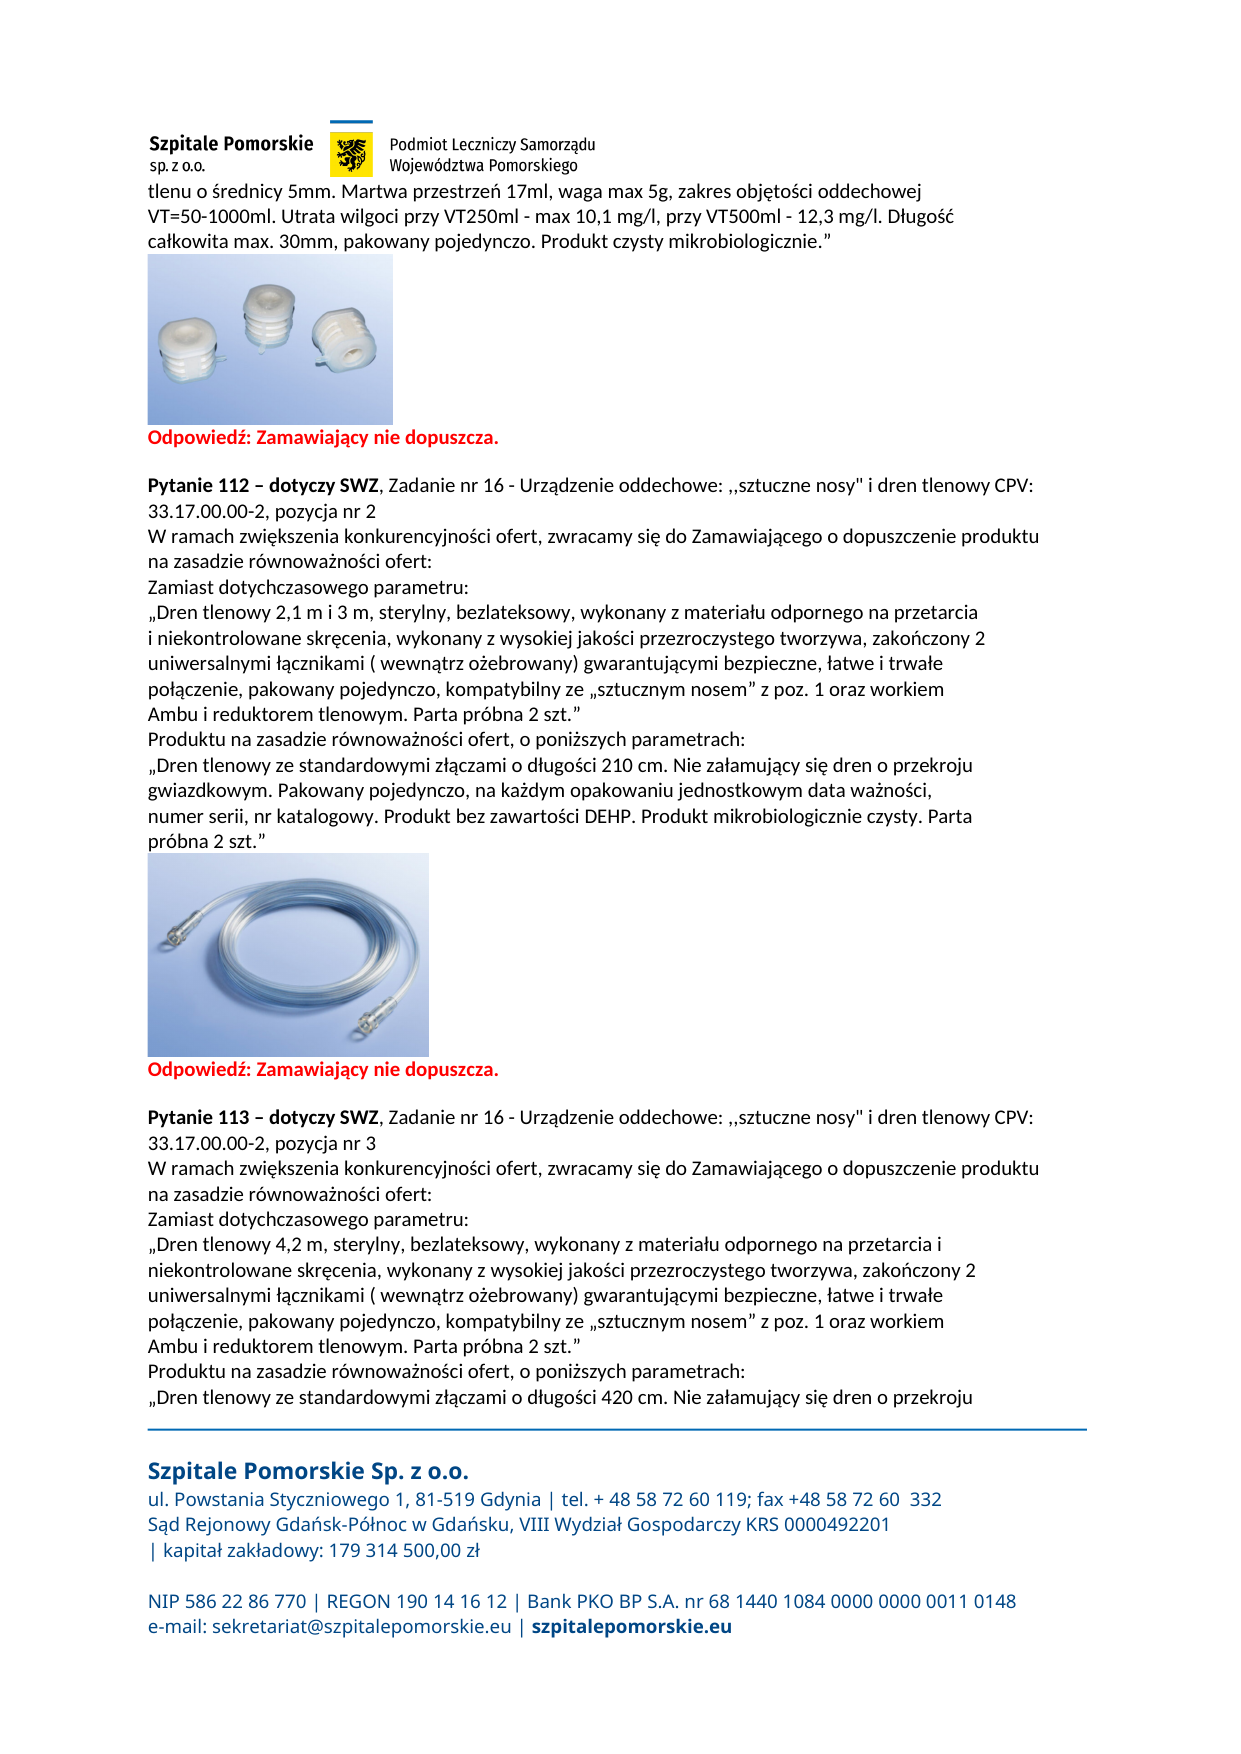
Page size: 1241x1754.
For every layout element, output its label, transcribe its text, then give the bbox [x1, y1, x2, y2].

list Zamiast dotychczasowego parametru: [148, 574, 1070, 599]
list całkowita max. 30mm, pakowany pojedynczo. Produkt czysty mikrobiologicznie.” [148, 229, 1070, 254]
list gwiazdkowym. Pakowany pojedynczo, na każdym opakowaniu jednostkowym data ważności, [148, 777, 1070, 803]
list próbna 2 szt.” [148, 828, 1070, 854]
list „Dren tlenowy ze standardowymi złączami o długości 420 cm. Nie załamujący się dren o przekroju [148, 1384, 1070, 1409]
text Pytanie 113 – dotyczy SWZ, Zadanie nr 16 - Urządzenie oddechowe: ,,sztuczne nosy" i dren tlenowy CPV: 33.17.00.00-2, pozycja nr 3 [148, 1104, 1093, 1155]
picture [147, 853, 429, 1057]
list „Dren tlenowy ze standardowymi złączami o długości 210 cm. Nie załamujący się dren o przekroju [148, 752, 1070, 777]
text Odpowiedź: Zamawiający nie dopuszcza. [148, 424, 1093, 449]
list „Dren tlenowy 2,1 m i 3 m, sterylny, bezlateksowy, wykonany z materiału odpornego na przetarcia [148, 599, 1070, 625]
list niekontrolowane skręcenia, wykonany z wysokiej jakości przezroczystego tworzywa, zakończony 2 [148, 1257, 1070, 1282]
list numer serii, nr katalogowy. Produkt bez zawartości DEHP. Produkt mikrobiologicznie czysty. Parta [148, 803, 1070, 828]
list Produktu na zasadzie równoważności ofert, o poniższych parametrach: [148, 727, 1070, 752]
text Odpowiedź: Zamawiający nie dopuszcza. [148, 1056, 1093, 1082]
list „Dren tlenowy 4,2 m, sterylny, bezlateksowy, wykonany z materiału odpornego na przetarcia i [148, 1232, 1070, 1257]
list Zamiast dotychczasowego parametru: [148, 1206, 1070, 1232]
list uniwersalnymi łącznikami ( wewnątrz ożebrowany) gwarantującymi bezpieczne, łatwe i trwałe [148, 650, 1070, 676]
list W ramach zwiększenia konkurencyjności ofert, zwracamy się do Zamawiającego o dopuszczenie produktu [148, 523, 1070, 549]
list W ramach zwiększenia konkurencyjności ofert, zwracamy się do Zamawiającego o dopuszczenie produktu [148, 1155, 1070, 1181]
list uniwersalnymi łącznikami ( wewnątrz ożebrowany) gwarantującymi bezpieczne, łatwe i trwałe [148, 1282, 1070, 1308]
list połączenie, pakowany pojedynczo, kompatybilny ze „sztucznym nosem” z poz. 1 oraz workiem [148, 1308, 1070, 1333]
list Ambu i reduktorem tlenowym. Parta próbna 2 szt.” [148, 1333, 1070, 1359]
picture [147, 118, 596, 178]
list VT=50-1000ml. Utrata wilgoci przy VT250ml - max 10,1 mg/l, przy VT500ml - 12,3 mg/l. Długość [148, 203, 1070, 229]
text Pytanie 112 – dotyczy SWZ, Zadanie nr 16 - Urządzenie oddechowe: ,,sztuczne nosy" i dren tlenowy CPV: 33.17.00.00-2, pozycja nr 2 [148, 472, 1093, 523]
list na zasadzie równoważności ofert: [148, 1181, 1070, 1206]
list na zasadzie równoważności ofert: [148, 549, 1070, 574]
list połączenie, pakowany pojedynczo, kompatybilny ze „sztucznym nosem” z poz. 1 oraz workiem [148, 676, 1070, 701]
list Ambu i reduktorem tlenowym. Parta próbna 2 szt.” [148, 701, 1070, 727]
list i niekontrolowane skręcenia, wykonany z wysokiej jakości przezroczystego tworzywa, zakończony 2 [148, 625, 1070, 650]
list Produktu na zasadzie równoważności ofert, o poniższych parametrach: [148, 1359, 1070, 1384]
list tlenu o średnicy 5mm. Martwa przestrzeń 17ml, waga max 5g, zakres objętości oddechowej [148, 178, 1070, 203]
